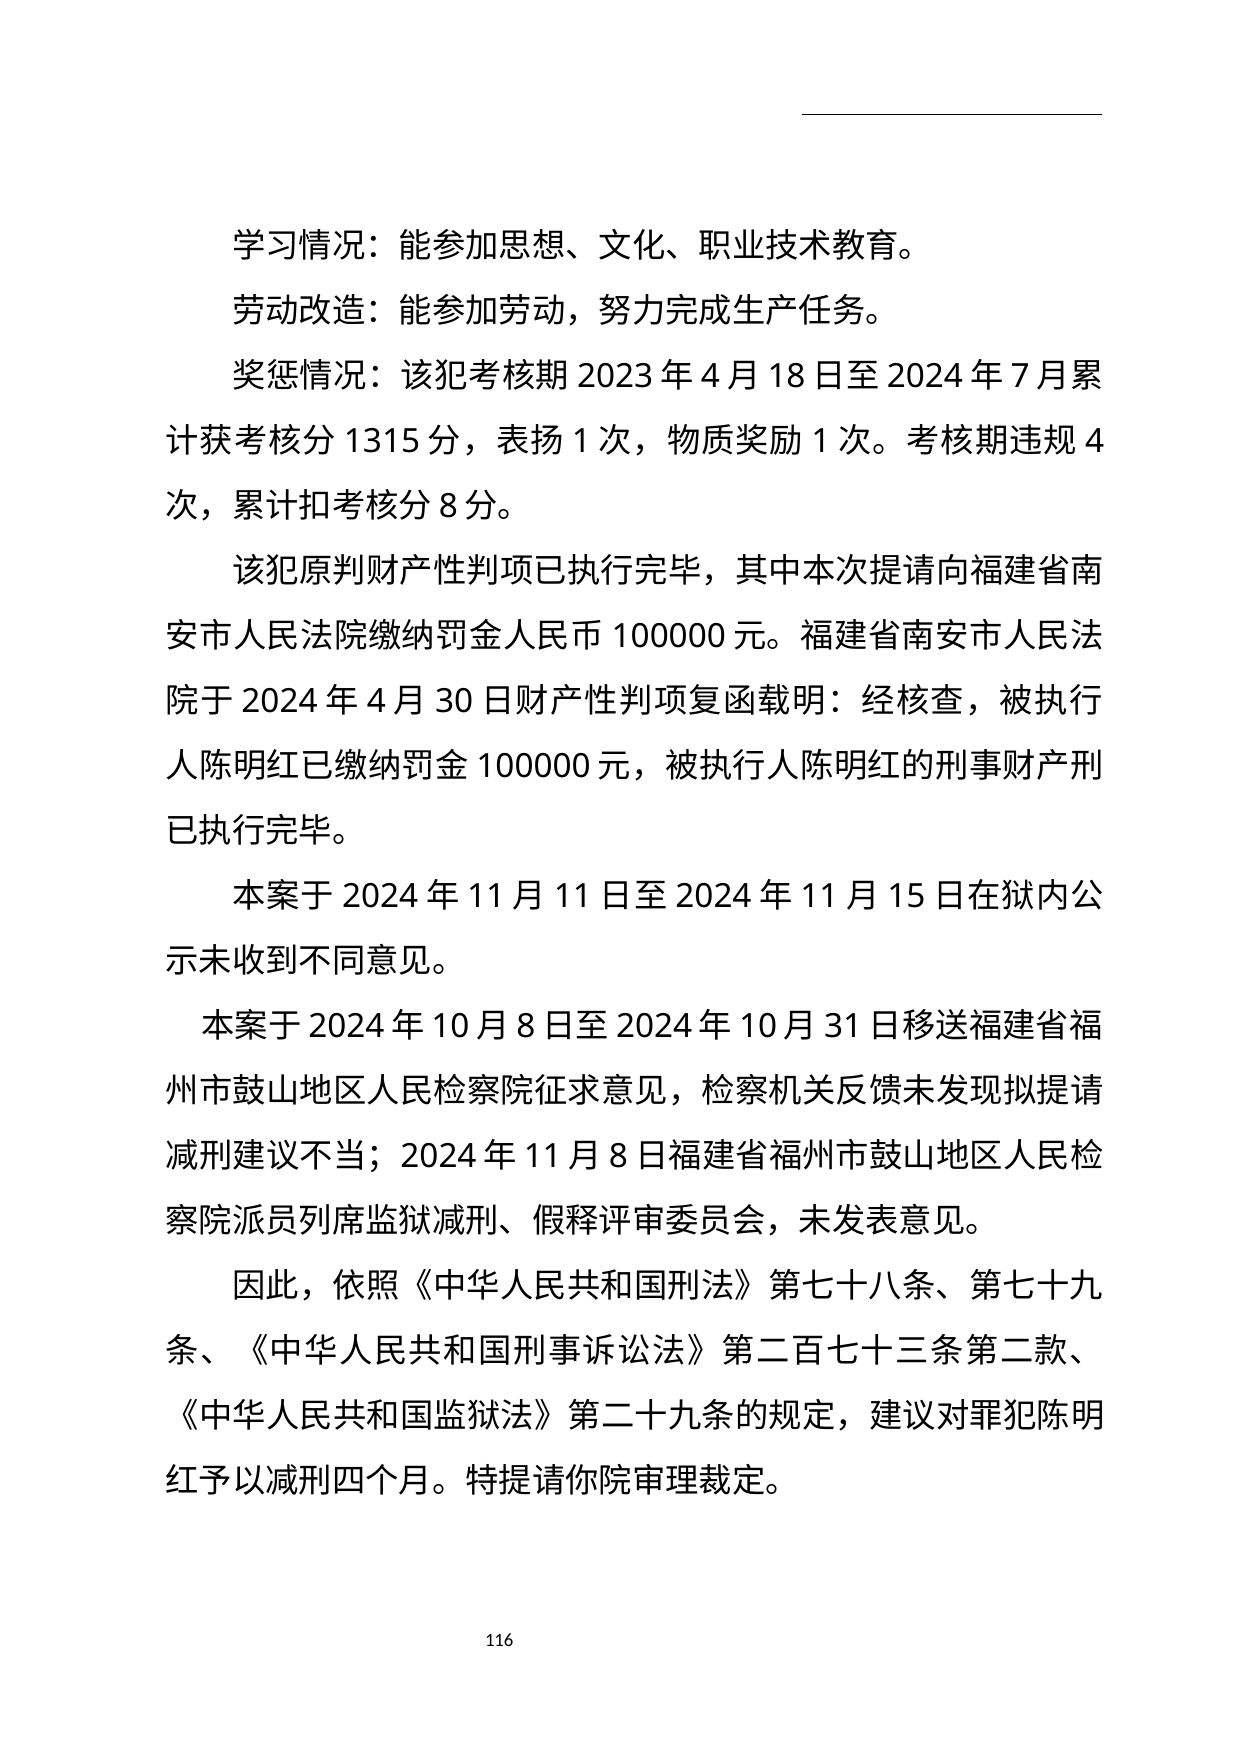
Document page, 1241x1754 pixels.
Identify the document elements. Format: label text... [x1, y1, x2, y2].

text 该犯原判财产性判项已执行完毕，其中本次提请向福建省南安市人民法院缴纳罚金人民币100000元。福建省南安市人民法院于2024年4月30日财产性判项复函载明：经核查，被执行人陈明红已缴纳罚金100000元，被执行人陈明红的刑事财产刑已执行完毕。 [165, 536, 1104, 861]
text 劳动改造：能参加劳动，努力完成生产任务。 [165, 276, 1104, 341]
text 因此，依照《中华人民共和国刑法》第七十八条、第七十九条、《中华人民共和国刑事诉讼法》第二百七十三条第二款、《中华人民共和国监狱法》第二十九条的规定，建议对罪犯陈明红予以减刑四个月。特提请你院审理裁定。 [165, 1251, 1104, 1511]
text 学习情况：能参加思想、文化、职业技术教育。 [165, 211, 1104, 276]
text 奖惩情况：该犯考核期2023年4月18日至2024年7月累计获考核分1315分，表扬1次，物质奖励1次。考核期违规4次，累计扣考核分8分。 [165, 341, 1104, 536]
text 本案于2024年11月11日至2024年11月15日在狱内公示未收到不同意见。 本案于2024年10月8日至2024年10月31日移送福建省福州市鼓山地区人民检察院征求意见，检察机关反馈未发现拟提请减刑建议不当；2024年11月8日福建省福州市鼓山地区人民检察院派员列席监狱减刑、假释评审委员会，未发表意见。 [165, 861, 1104, 1251]
